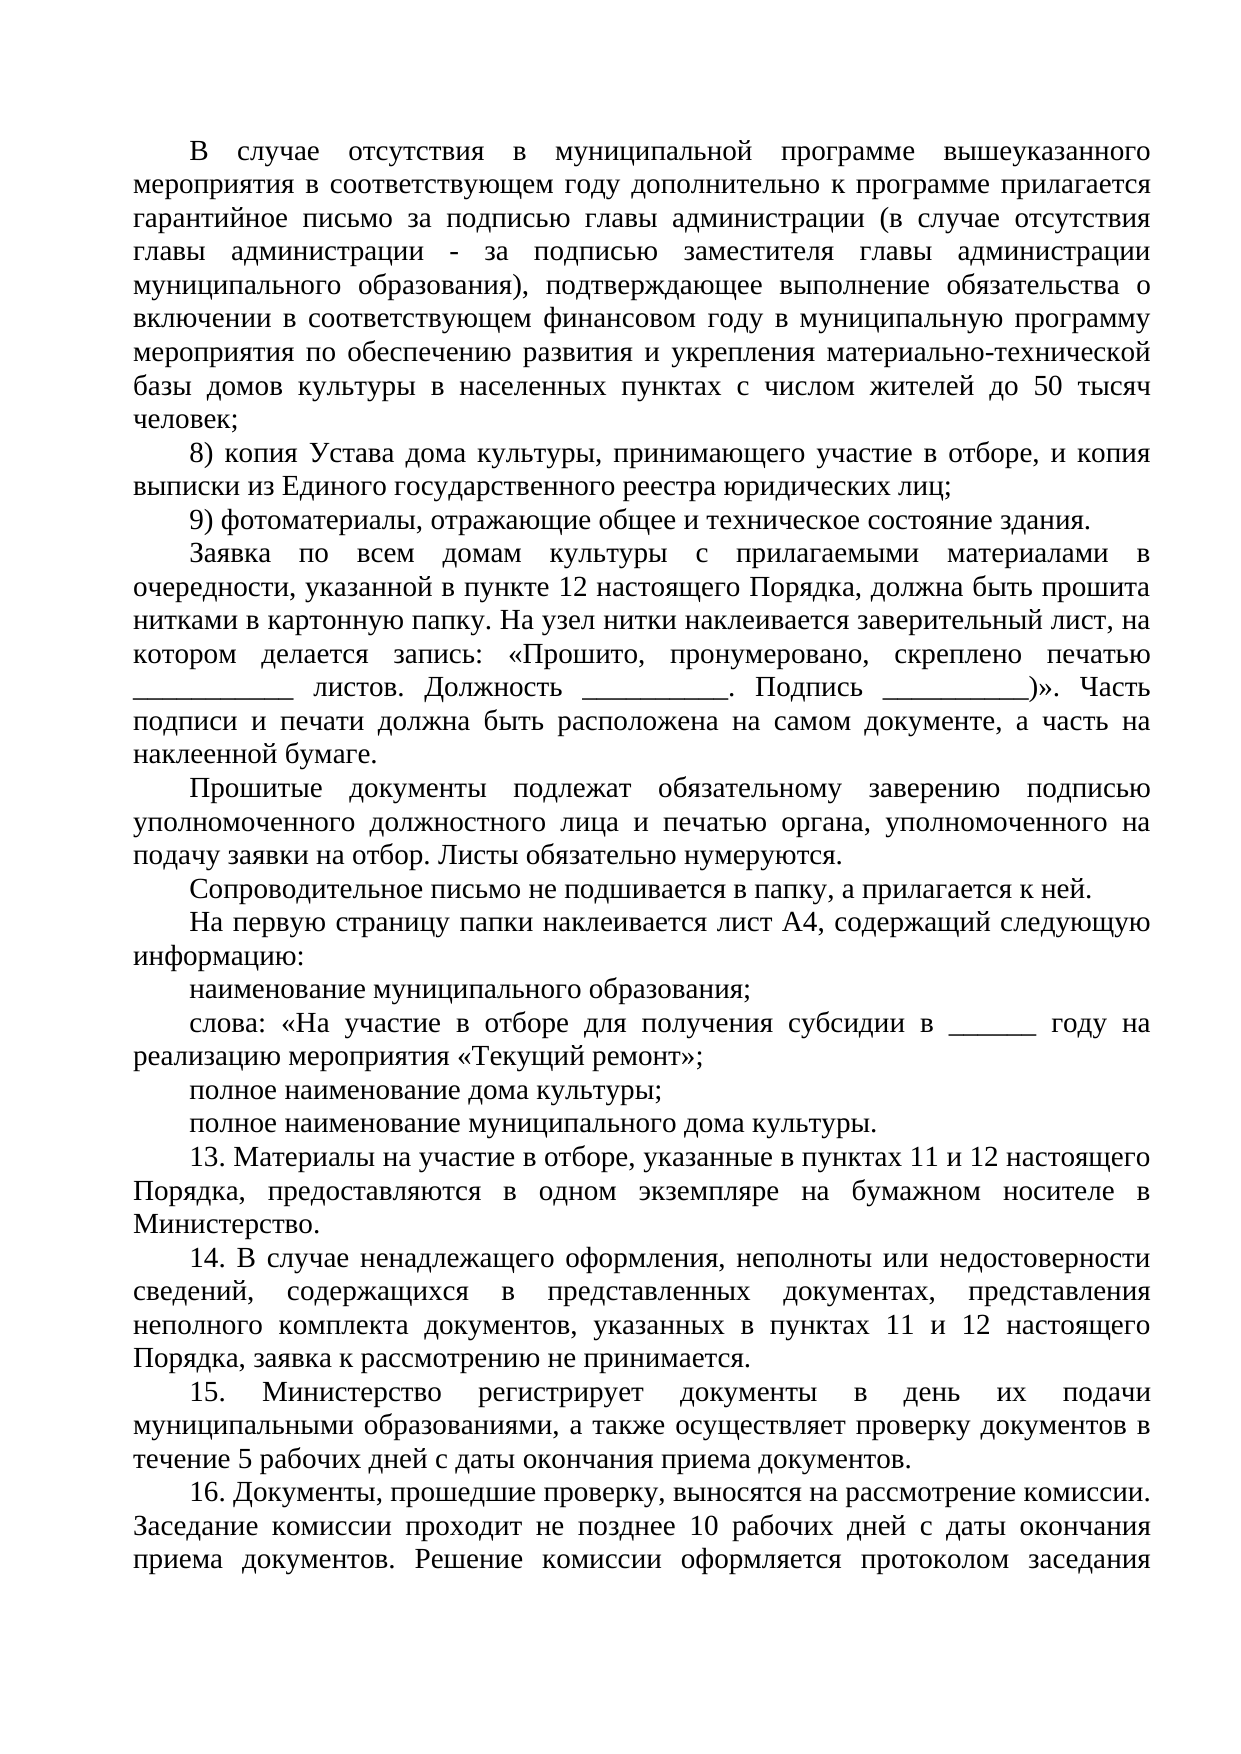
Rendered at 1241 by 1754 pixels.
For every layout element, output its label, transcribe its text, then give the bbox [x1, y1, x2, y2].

text 13. Материалы на участие в отборе, указанные в пунктах 11 и 12 настоящего Порядка, предоставляются в одном экземпляре на бумажном носителе в Министерство. [133, 1139, 1152, 1240]
text Заявка по всем домам культуры с прилагаемыми материалами в очередности, указанной в пункте 12 настоящего Порядка, должна быть прошита нитками в картонную папку. На узел нитки наклеивается заверительный лист, на котором делается запись: «Прошито, пронумеровано, скреплено печатью ___________ листов. Должность __________. Подпись __________)». Часть подписи и печати должна быть расположена на самом документе, а часть на наклеенной бумаге. [133, 535, 1152, 770]
text полное наименование муниципального дома культуры. [133, 1106, 1152, 1139]
text В случае отсутствия в муниципальной программе вышеуказанного мероприятия в соответствующем году дополнительно к программе прилагается гарантийное письмо за подписью главы администрации (в случае отсутствия главы администрации - за подписью заместителя главы администрации муниципального образования), подтверждающее выполнение обязательства о включении в соответствующем финансовом году в муниципальную программу мероприятия по обеспечению развития и укрепления материально-технической базы домов культуры в населенных пунктах с числом жителей до 50 тысяч человек; [133, 133, 1152, 435]
text 15. Министерство регистрирует документы в день их подачи муниципальными образованиями, а также осуществляет проверку документов в течение 5 рабочих дней с даты окончания приема документов. [133, 1374, 1152, 1474]
text Прошитые документы подлежат обязательному заверению подписью уполномоченного должностного лица и печатью органа, уполномоченного на подачу заявки на отбор. Листы обязательно нумеруются. [133, 770, 1152, 871]
text слова: «На участие в отборе для получения субсидии в ______ году на реализацию мероприятия «Текущий ремонт»; [133, 1005, 1152, 1072]
text полное наименование дома культуры; [133, 1072, 1152, 1106]
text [133, 1474, 1152, 1575]
text наименование муниципального образования; [133, 971, 1152, 1005]
text 9) фотоматериалы, отражающие общее и техническое состояние здания. [133, 502, 1152, 535]
text 14. В случае ненадлежащего оформления, неполноты или недостоверности сведений, содержащихся в представленных документах, представления неполного комплекта документов, указанных в пунктах 11 и 12 настоящего Порядка, заявка к рассмотрению не принимается. [133, 1240, 1152, 1374]
text Сопроводительное письмо не подшивается в папку, а прилагается к ней. [133, 871, 1152, 904]
text На первую страницу папки наклеивается лист А4, содержащий следующую информацию: [133, 904, 1152, 971]
text 8) копия Устава дома культуры, принимающего участие в отборе, и копия выписки из Единого государственного реестра юридических лиц; [133, 435, 1152, 502]
